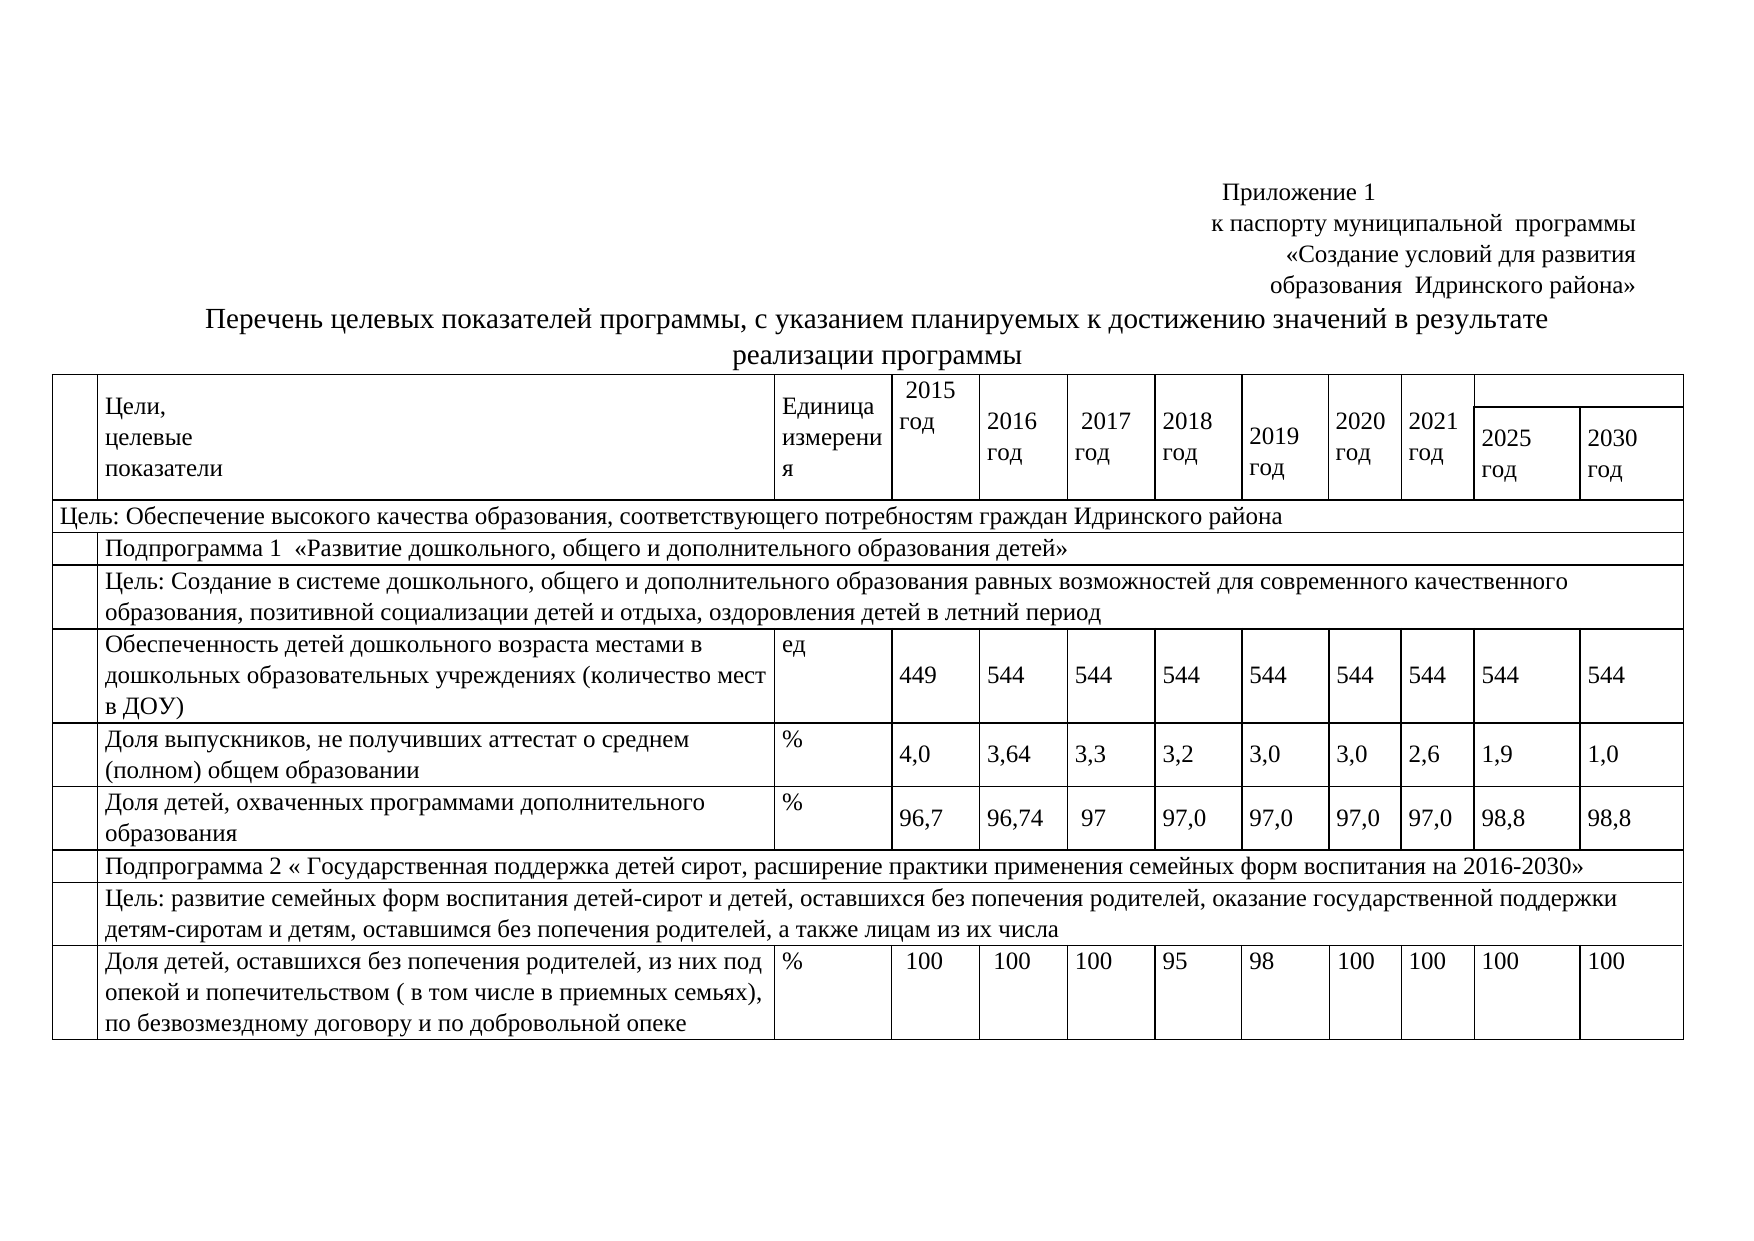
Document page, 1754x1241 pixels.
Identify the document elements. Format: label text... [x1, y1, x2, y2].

text Перечень целевых показателей программы, с указанием планируемых к достижению значений в результате [118, 301, 1636, 335]
table_cell Цель: Обеспечение высокого качества образования, соответствующего потребностям граждан Идринского района [53, 501, 1683, 532]
table_cell [53, 724, 97, 786]
table_cell 3,0 [1243, 724, 1328, 786]
table_cell ед [775, 630, 891, 722]
table_cell 1,0 [1581, 724, 1683, 786]
table_cell [53, 787, 97, 849]
table_cell Доля детей, оставшихся без попечения родителей, из них под опекой и попечительством ( в том числе в приемных семьях), по безвозмездному договору и по добровольной опеке [98, 946, 774, 1039]
table_cell 544 [1156, 630, 1241, 722]
table_cell 1,9 [1475, 724, 1579, 786]
table_cell 544 [980, 630, 1067, 722]
table_cell 97,0 [1156, 787, 1241, 849]
table_cell 4,0 [893, 724, 979, 786]
table_cell 544 [1581, 630, 1683, 722]
table_header [53, 375, 97, 499]
table_cell 96,74 [980, 787, 1067, 849]
table_header 2016 год [980, 375, 1067, 499]
table_cell [53, 883, 97, 945]
table_cell 3,64 [980, 724, 1067, 786]
table_cell 100 [892, 946, 979, 1039]
table_header [1475, 375, 1683, 406]
table_cell 97 [1068, 787, 1154, 849]
table_cell 97,0 [1402, 787, 1473, 849]
table_header 2017 год [1068, 375, 1154, 499]
table_cell 98 [1242, 946, 1329, 1039]
table_cell Доля детей, охваченных программами дополнительного образования [98, 787, 774, 849]
table_cell 96,7 [893, 787, 979, 849]
text к паспорту муниципальной программы [118, 208, 1636, 237]
text «Создание условий для развития [118, 239, 1636, 268]
table_cell 2,6 [1402, 724, 1473, 786]
table_cell 544 [1330, 630, 1400, 722]
table_cell 98,8 [1581, 787, 1683, 849]
table_cell [53, 533, 97, 564]
table_cell 2030 год [1581, 408, 1683, 499]
table_cell 3,0 [1330, 724, 1400, 786]
table_header 2021 год [1402, 375, 1474, 499]
table_cell 3,2 [1156, 724, 1241, 786]
table_cell Доля выпускников, не получивших аттестат о среднем (полном) общем образовании [98, 724, 774, 786]
text реализации программы [118, 337, 1636, 371]
table_header 2020 год [1329, 375, 1401, 499]
table_cell 100 [1330, 946, 1401, 1039]
table_cell 97,0 [1243, 787, 1328, 849]
table_cell 2025 год [1475, 408, 1579, 499]
table_cell 100 [980, 946, 1067, 1039]
table_cell [53, 566, 97, 628]
table_cell 100 [1581, 945, 1683, 1039]
table_cell 544 [1402, 630, 1473, 722]
table_cell % [775, 724, 891, 786]
text Приложение 1 [118, 177, 1636, 206]
table_header 2018 год [1156, 375, 1241, 499]
table_cell 98,8 [1475, 787, 1579, 849]
table_cell [53, 851, 97, 882]
table_cell 100 [1475, 946, 1579, 1039]
table_cell Цель: Создание в системе дошкольного, общего и дополнительного образования равных возможностей для современного качественного образования, позитивной социализации детей и отдыха, оздоровления детей в летний период [98, 566, 1683, 628]
table_cell 544 [1475, 630, 1579, 722]
table_cell Подпрограмма 1 «Развитие дошкольного, общего и дополнительного образования детей» [98, 533, 1683, 564]
table_header 2015 год [893, 375, 979, 499]
table_cell Цель: развитие семейных форм воспитания детей-сирот и детей, оставшихся без попечения родителей, оказание государственной поддержки детям-сиротам и детям, оставшимся без попечения родителей, а также лицам из их числа [98, 882, 1683, 945]
table_cell [53, 946, 97, 1039]
table_header Цели, целевые показатели [98, 375, 774, 499]
table_cell % [775, 787, 891, 849]
table_cell 100 [1402, 946, 1474, 1039]
table_cell 544 [1068, 630, 1154, 722]
text образования Идринского района» [118, 270, 1636, 299]
table_cell 97,0 [1330, 787, 1400, 849]
table_cell Обеспеченность детей дошкольного возраста местами в дошкольных образовательных учреждениях (количество мест в ДОУ) [98, 630, 774, 722]
table_cell 95 [1156, 946, 1241, 1039]
table_header 2019 год [1243, 375, 1328, 499]
table_cell 449 [893, 630, 979, 722]
table_cell Подпрограмма 2 « Государственная поддержка детей сирот, расширение практики применения семейных форм воспитания на 2016-2030» [98, 851, 1683, 882]
table_cell 100 [1068, 946, 1154, 1039]
table_cell [53, 630, 97, 722]
table_cell % [775, 946, 891, 1039]
table_header Единица измерения [775, 375, 891, 499]
table_cell 544 [1243, 630, 1328, 722]
table_cell 3,3 [1068, 724, 1154, 786]
